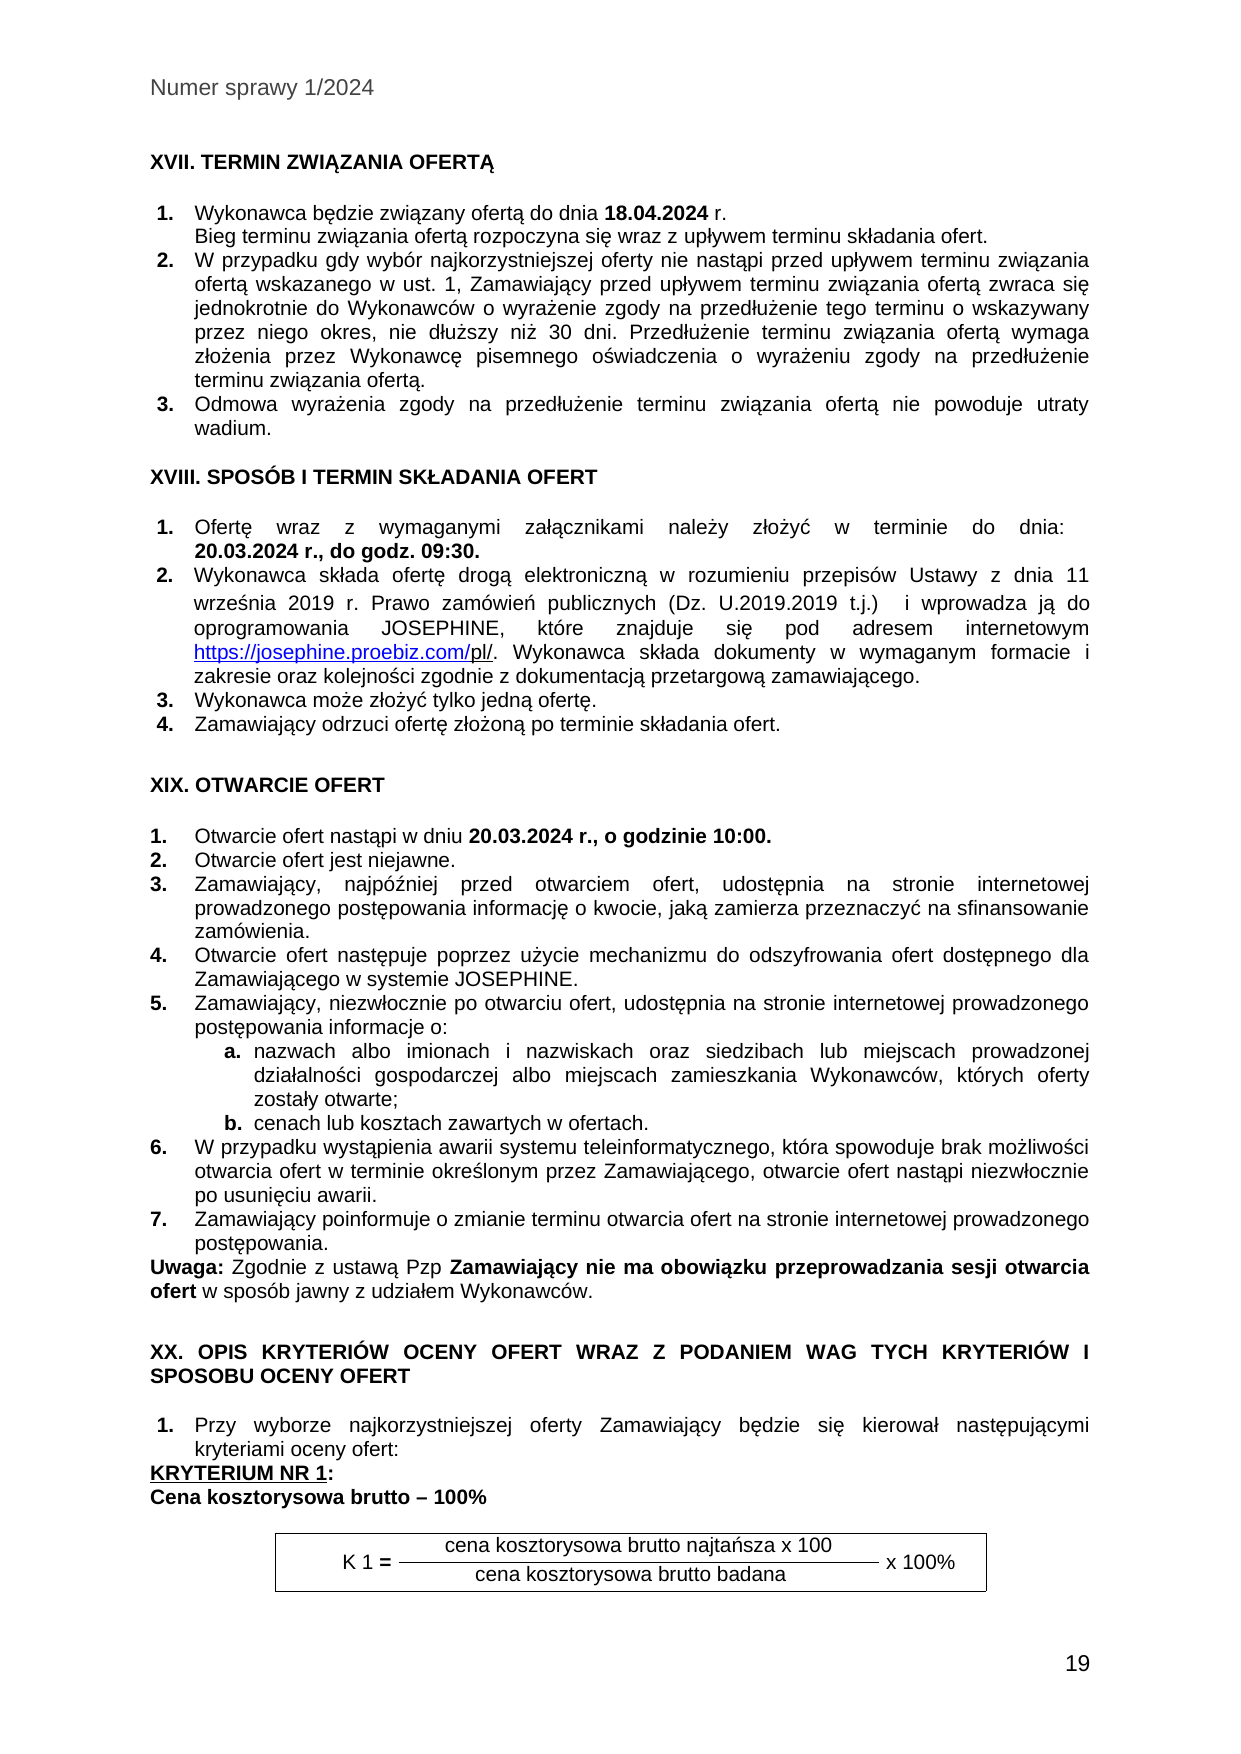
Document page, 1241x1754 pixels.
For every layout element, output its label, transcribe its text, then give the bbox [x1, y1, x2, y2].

list Zamawiający poinformuje o zmianie terminu otwarcia ofert na stronie internetowej prowadzonego postępowania. [150, 1207, 1090, 1255]
list Wykonawca będzie związany ofertą do dnia 18.04.2024 r. [156, 200, 1090, 224]
list Zamawiający odrzuci ofertę złożoną po terminie składania ofert. [156, 712, 1090, 736]
list cenach lub kosztach zawartych w ofertach. [224, 1111, 1090, 1135]
text Bieg terminu związania ofertą rozpoczyna się wraz z upływem terminu składania ofert. [194, 224, 1090, 248]
list W przypadku wystąpienia awarii systemu teleinformatycznego, która spowoduje brak możliwości otwarcia ofert w terminie określonym przez Zamawiającego, otwarcie ofert nastąpi niezwłocznie po usunięciu awarii. [150, 1135, 1090, 1207]
list Odmowa wyrażenia zgody na przedłużenie terminu związania ofertą nie powoduje utraty wadium. [157, 392, 1090, 440]
list Otwarcie ofert następuje poprzez użycie mechanizmu do odszyfrowania ofert dostępnego dla Zamawiającego w systemie JOSEPHINE. [150, 943, 1090, 991]
list Wykonawca może złożyć tylko jedną ofertę. [156, 688, 1090, 712]
list Wykonawca składa ofertę drogą elektroniczną w rozumieniu przepisów Ustawy z dnia 11 września 2019 r. Prawo zamówień publicznych (Dz. U.2019.2019 t.j.) i wprowadza ją do oprogramowania JOSEPHINE, które znajduje się pod adresem internetowym https://josephine.proebiz.com/pl/. Wykonawca składa dokumenty w wymaganym formacie i zakresie oraz kolejności zgodnie z dokumentacją przetargową zamawiającego. [156, 563, 1090, 688]
text Uwaga: Zgodnie z ustawą Pzp Zamawiający nie ma obowiązku przeprowadzania sesji otwarcia ofert w sposób jawny z udziałem Wykonawców. [150, 1255, 1090, 1303]
table_cell cena kosztorysowa brutto badana [399, 1563, 878, 1591]
list Otwarcie ofert nastąpi w dniu 20.03.2024 r., o godzinie 10:00. [150, 823, 1090, 847]
subtitle XVIII. SPOSÓB I TERMIN SKŁADANIA OFERT [150, 465, 1090, 489]
list Przy wyborze najkorzystniejszej oferty Zamawiający będzie się kierował następującymi kryteriami oceny ofert: [157, 1413, 1090, 1461]
list nazwach albo imionach i nazwiskach oraz siedzibach lub miejscach prowadzonej działalności gospodarczej albo miejscach zamieszkania Wykonawców, których oferty zostały otwarte; [224, 1039, 1090, 1111]
list Otwarcie ofert jest niejawne. [150, 847, 1090, 871]
list Zamawiający, niezwłocznie po otwarciu ofert, udostępnia na stronie internetowej prowadzonego postępowania informacje o: [150, 991, 1090, 1039]
subtitle XVII. TERMIN ZWIĄZANIA OFERTĄ [150, 150, 1090, 174]
table_header K 1 = [276, 1534, 398, 1591]
list W przypadku gdy wybór najkorzystniejszej oferty nie nastąpi przed upływem terminu związania ofertą wskazanego w ust. 1, Zamawiający przed upływem terminu związania ofertą zwraca się jednokrotnie do Wykonawców o wyrażenie zgody na przedłużenie tego terminu o wskazywany przez niego okres, nie dłuższy niż 30 dni. Przedłużenie terminu związania ofertą wymaga złożenia przez Wykonawcę pisemnego oświadczenia o wyrażeniu zgody na przedłużenie terminu związania ofertą. [157, 248, 1090, 392]
table_header cena kosztorysowa brutto najtańsza x 100 [399, 1534, 878, 1562]
table_header x 100% [879, 1534, 986, 1591]
text KRYTERIUM NR 1: [150, 1461, 1090, 1485]
list Ofertę wraz z wymaganymi załącznikami należy złożyć w terminie do dnia: 20.03.2024 r., do godz. 09:30. [156, 515, 1090, 563]
subtitle XX. OPIS KRYTERIÓW OCENY OFERT WRAZ Z PODANIEM WAG TYCH KRYTERIÓW I SPOSOBU OCENY OFERT [150, 1340, 1090, 1388]
subtitle XIX. OTWARCIE OFERT [150, 773, 1090, 797]
list Zamawiający, najpóźniej przed otwarciem ofert, udostępnia na stronie internetowej prowadzonego postępowania informację o kwocie, jaką zamierza przeznaczyć na sfinansowanie zamówienia. [150, 871, 1090, 943]
text Cena kosztorysowa brutto – 100% [150, 1485, 1090, 1509]
